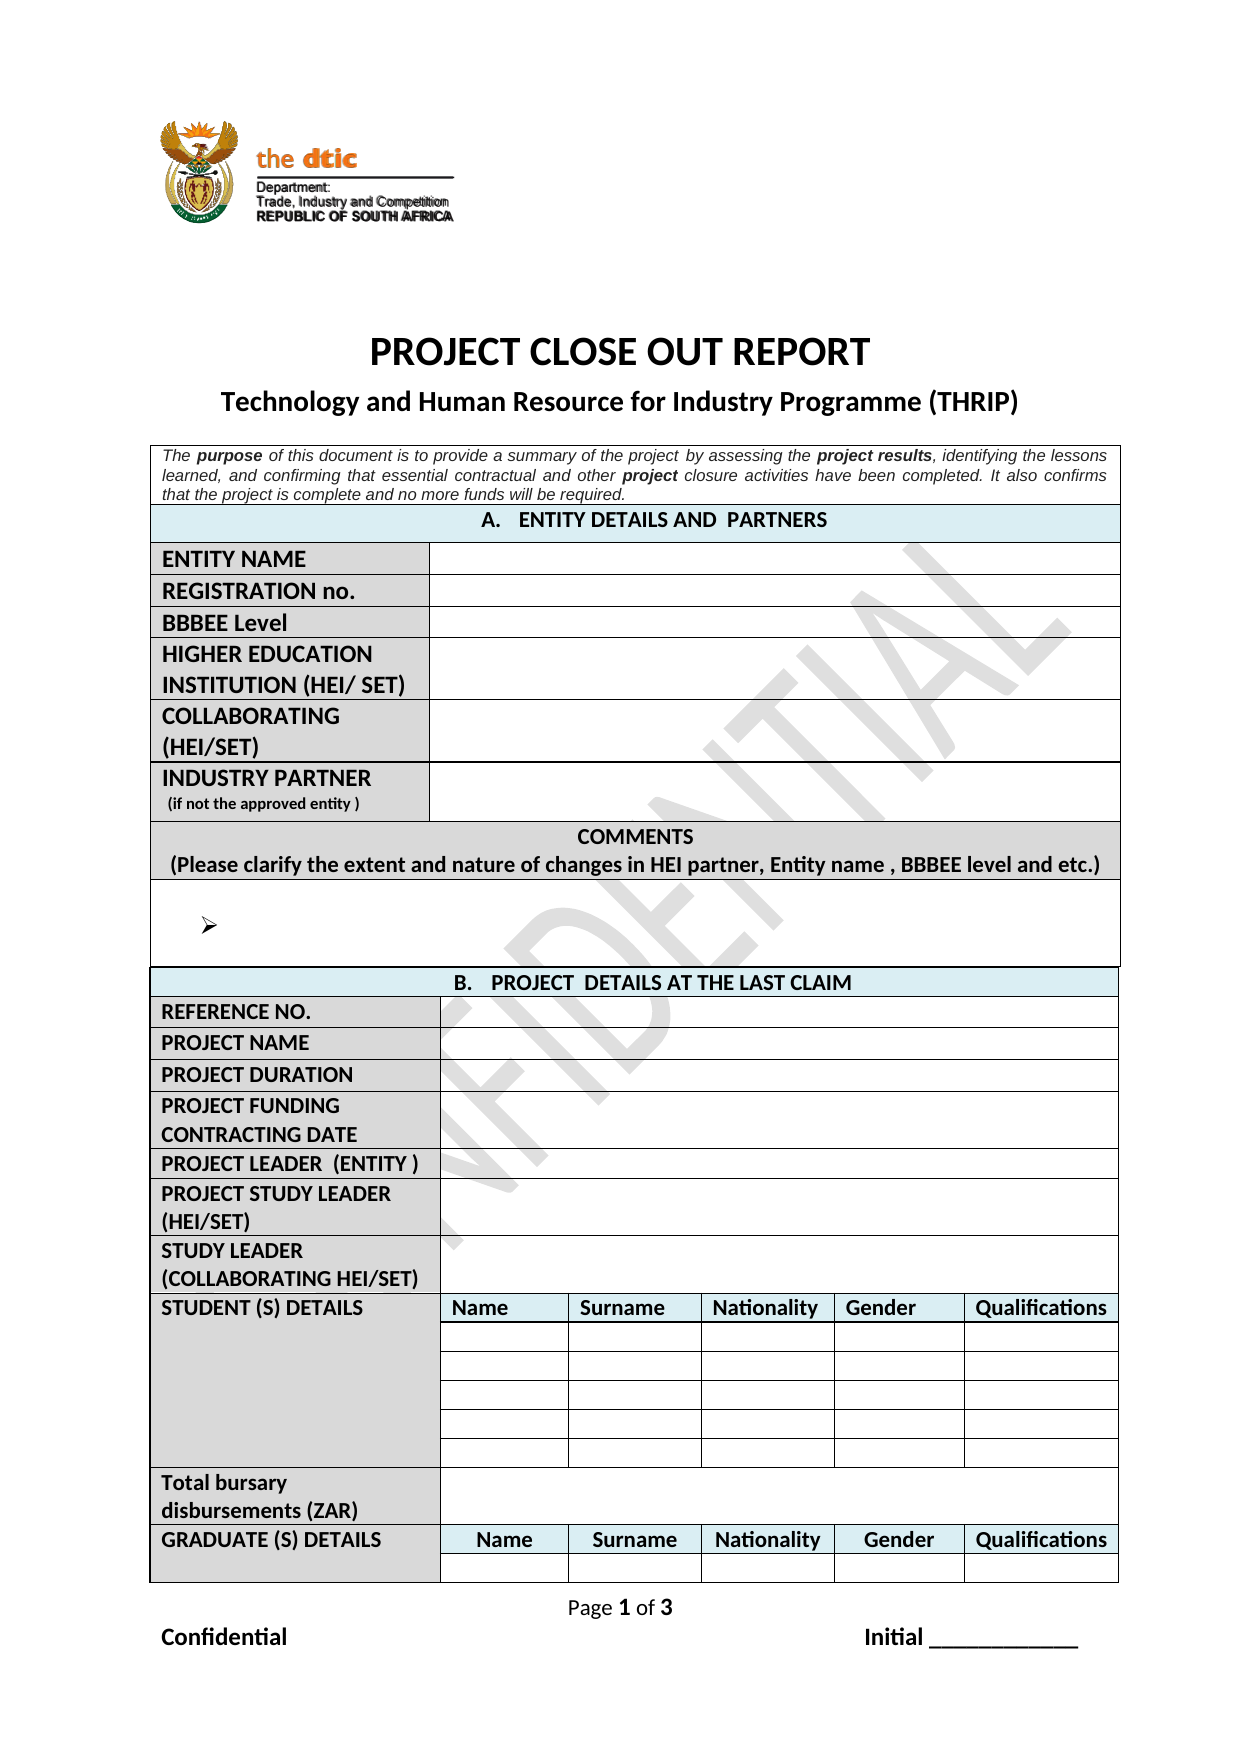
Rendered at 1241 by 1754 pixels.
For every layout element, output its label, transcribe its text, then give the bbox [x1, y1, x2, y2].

table_cell [151, 880, 1120, 966]
table_cell [965, 1439, 1118, 1467]
table_cell BBBEE Level [151, 607, 429, 637]
table_cell PROJECT FUNDING CONTRACTING DATE [151, 1092, 440, 1148]
table_cell [430, 575, 1120, 606]
table_cell [430, 763, 1120, 821]
table_cell [430, 607, 1120, 637]
table_cell [441, 1028, 1118, 1059]
table_cell Total bursary disbursements (ZAR) [151, 1468, 440, 1524]
table_cell [702, 1554, 834, 1582]
table_cell [965, 1410, 1118, 1438]
table_cell [965, 1323, 1118, 1351]
table_cell Surname [569, 1525, 701, 1553]
picture [150, 47, 465, 292]
table_cell [835, 1554, 964, 1582]
table_cell ENTITY DETAILS AND PARTNERS [151, 505, 1120, 542]
table_cell [441, 1323, 568, 1351]
table_cell Nationality [702, 1294, 834, 1321]
table_cell [835, 1410, 964, 1438]
table_cell [702, 1439, 834, 1467]
table_cell [441, 1439, 568, 1467]
table_cell Qualifications [965, 1525, 1118, 1553]
table_cell [569, 1439, 701, 1467]
text Technology and Human Resource for Industry Programme (THRIP) [150, 383, 1090, 419]
table_cell PROJECT STUDY LEADER (HEI/SET) [151, 1179, 440, 1235]
table_cell [441, 1092, 1118, 1148]
table_cell [965, 1554, 1118, 1582]
table_cell Name [441, 1525, 568, 1553]
table_cell [430, 543, 1120, 574]
table_cell [702, 1323, 834, 1351]
table_header The purpose of this document is to provide a summary of the project by assessing the project results, identifying the lessons learned, and confirming that essential contractual and other project closure activities have been completed. It also confirms that the project is complete and no more funds will be required. [151, 446, 1120, 504]
table_cell [569, 1381, 701, 1409]
table_cell [965, 1352, 1118, 1379]
text PROJECT CLOSE OUT REPORT [150, 325, 1090, 376]
table_cell [441, 1236, 1118, 1292]
table_cell [569, 1352, 701, 1379]
table_cell Gender [835, 1525, 964, 1553]
table_cell [569, 1410, 701, 1438]
table_cell [702, 1381, 834, 1409]
table_cell STUDY LEADER (COLLABORATING HEI/SET) [151, 1236, 440, 1292]
table_cell [441, 997, 1118, 1027]
table_cell REGISTRATION no. [151, 575, 429, 606]
table_cell [441, 1179, 1118, 1235]
table_cell COMMENTS (Please clarify the extent and nature of changes in HEI partner, Entity name , BBBEE level and etc.) [151, 822, 1120, 879]
table_cell [441, 1554, 568, 1582]
table_cell PROJECT LEADER (ENTITY ) [151, 1149, 440, 1178]
table_cell [835, 1323, 964, 1351]
table_cell ENTITY NAME [151, 543, 429, 574]
table_cell Qualifications [965, 1294, 1118, 1321]
table_cell INDUSTRY PARTNER (if not the approved entity ) [151, 763, 429, 821]
table_cell [569, 1323, 701, 1351]
table_cell PROJECT NAME [151, 1028, 440, 1059]
table_cell HIGHER EDUCATION INSTITUTION (HEI/ SET) [151, 638, 429, 699]
table_cell GRADUATE (S) DETAILS [151, 1525, 440, 1582]
table_cell [835, 1352, 964, 1379]
table_cell [441, 1410, 568, 1438]
table_cell [835, 1381, 964, 1409]
table_cell REFERENCE NO. [151, 997, 440, 1027]
table_cell Nationality [702, 1525, 834, 1553]
table_cell Gender [835, 1294, 964, 1321]
table_cell STUDENT (S) DETAILS [151, 1294, 440, 1467]
table_cell [965, 1381, 1118, 1409]
table_cell [430, 700, 1120, 761]
table_cell [441, 1149, 1118, 1178]
table_cell [441, 1060, 1118, 1091]
table_cell [569, 1554, 701, 1582]
table_cell PROJECT DURATION [151, 1060, 440, 1091]
table_cell [835, 1439, 964, 1467]
table_cell Name [441, 1294, 568, 1321]
table_cell [441, 1381, 568, 1409]
table_cell [702, 1352, 834, 1379]
table_cell [441, 1352, 568, 1379]
table_header PROJECT DETAILS AT THE LAST CLAIM [151, 968, 1118, 996]
table_cell [702, 1410, 834, 1438]
table_cell COLLABORATING (HEI/SET) [151, 700, 429, 761]
table_cell [441, 1468, 1118, 1524]
table_cell Surname [569, 1294, 701, 1321]
table_cell [430, 638, 1120, 699]
